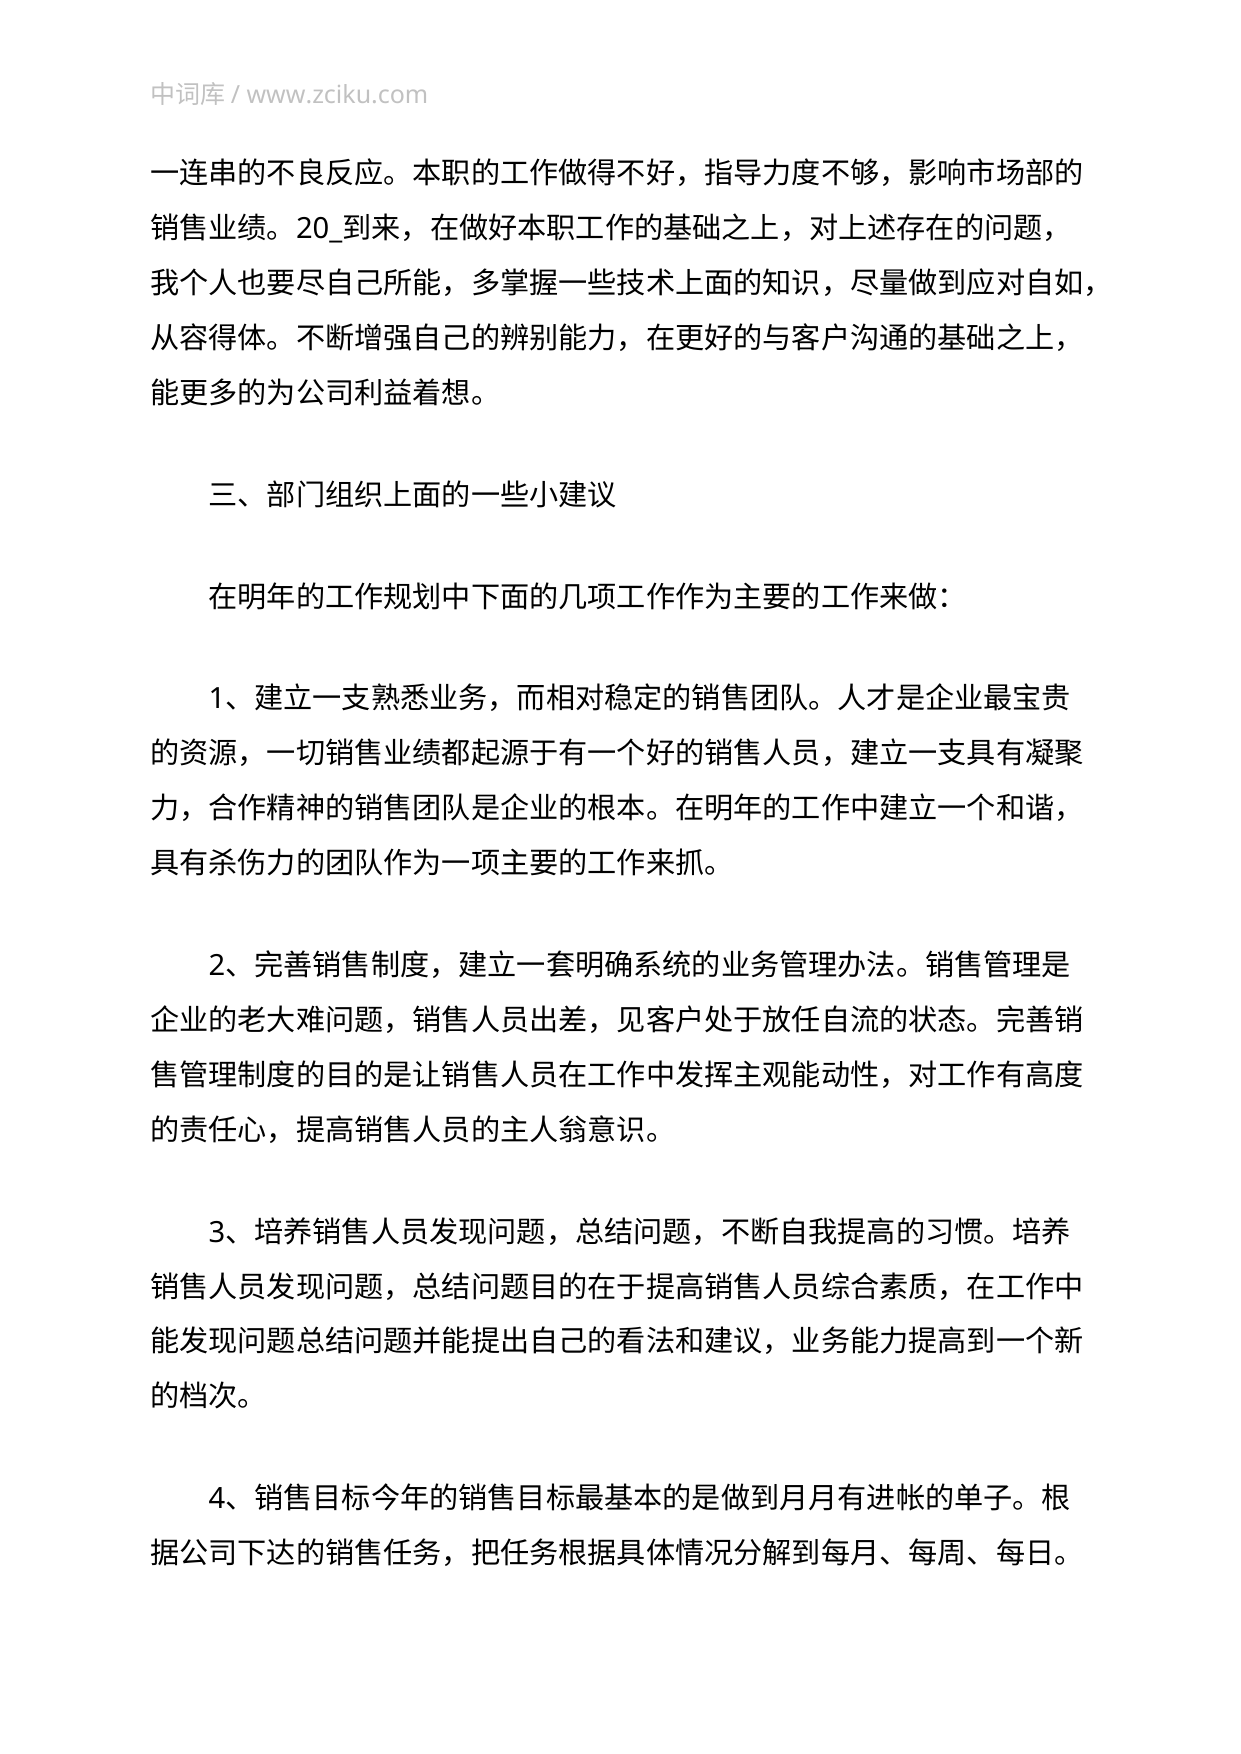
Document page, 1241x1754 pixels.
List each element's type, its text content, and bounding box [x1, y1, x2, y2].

text 在明年的工作规划中下面的几项工作作为主要的工作来做： [150, 573, 1090, 616]
text 3、培养销售人员发现问题，总结问题，不断自我提高的习惯。培养销售人员发现问题，总结问题目的在于提高销售人员综合素质，在工作中能发现问题总结问题并能提出自己的看法和建议，业务能力提高到一个新的档次。 [150, 1208, 1090, 1415]
text 1、建立一支熟悉业务，而相对稳定的销售团队。人才是企业最宝贵的资源，一切销售业绩都起源于有一个好的销售人员，建立一支具有凝聚力，合作精神的销售团队是企业的根本。在明年的工作中建立一个和谐，具有杀伤力的团队作为一项主要的工作来抓。 [150, 675, 1090, 882]
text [150, 150, 1090, 412]
text 三、部门组织上面的一些小建议 [150, 471, 1090, 514]
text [150, 1475, 1090, 1572]
text 2、完善销售制度，建立一套明确系统的业务管理办法。销售管理是企业的老大难问题，销售人员出差，见客户处于放任自流的状态。完善销售管理制度的目的是让销售人员在工作中发挥主观能动性，对工作有高度的责任心，提高销售人员的主人翁意识。 [150, 942, 1090, 1149]
